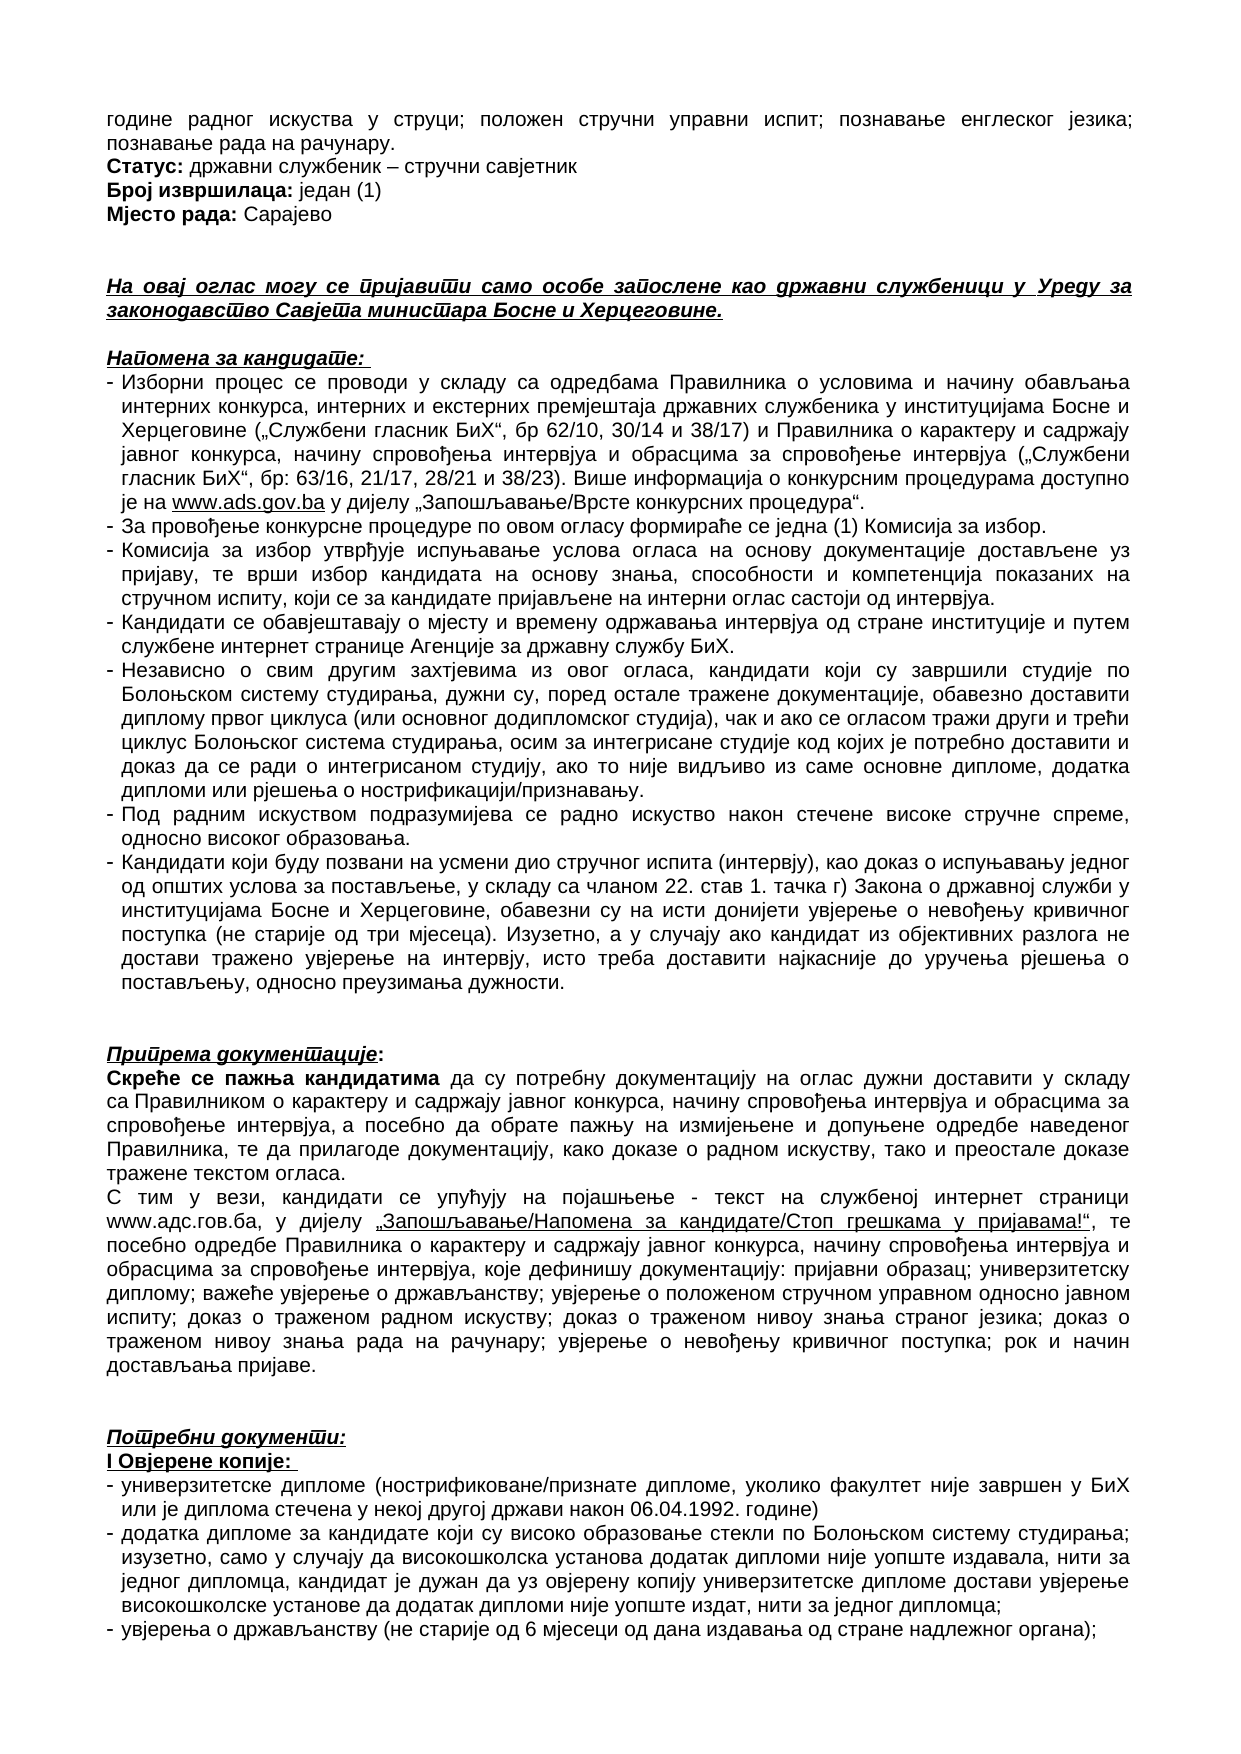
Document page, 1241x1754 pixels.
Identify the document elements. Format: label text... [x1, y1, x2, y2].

list Независно о свим другим захтјевима из овог огласа, кандидати који су завршили студије по Болоњском систему студирања, дужни су, поред остале тражене документације, обавезно доставити диплому првог циклуса (или основног додипломског студија), чак и ако се огласом тражи други и трећи циклус Болоњског система студирања, осим за интегрисане студије код којих је потребно доставити и доказ да се ради о интегрисаном студију, ако то није видљиво из саме основне дипломе, додатка дипломи или рјешења о нострификацији/признавању. [106, 658, 1131, 802]
text Број извршилаца: један (1) [106, 178, 1134, 202]
text I Овјерене копије: [106, 1449, 1131, 1473]
text Потребни документи: [106, 1425, 1131, 1449]
list Кандидати који буду позвани на усмени дио стручног испита (интервју), као доказ о испуњавању једног од општих услова за постављење, у складу са чланом 22. став 1. тачка г) Закона о државној служби у институцијама Босне и Херцеговине, обавезни су на исти донијети увјерење о невођењу кривичног поступка (не старије од три мјесеца). Изузетно, а у случају ако кандидат из објективних разлога не достави тражено увјерење на интервју, исто треба доставити најкасније до уручења рјешења о постављењу, односно преузимања дужности. [106, 850, 1131, 993]
text Скреће се пажња кандидатима да су потребну документацију на оглас дужни доставити у складу са Правилником о карактеру и садржају јавног конкурса, начину спровођења интервјуа и обрасцима за спровођење интервјуа, а посебно да обрате пажњу на измијењене и допуњене одредбе наведеног Правилника, те да прилагоде документацију, како доказе о радном искуству, тако и преостале доказе тражене текстом огласа. [106, 1065, 1131, 1185]
list Под радним искуством подразумијева се радно искуство након стечене високе стручне спреме, односно високог образовања. [106, 802, 1131, 850]
text Статус: државни службеник – стручни савјетник [106, 154, 1134, 178]
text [106, 106, 1134, 154]
list увјерењa о држављанству (не старије од 6 мјесеци од дана издавања од стране надлежног органа); [106, 1617, 1131, 1641]
list универзитетске дипломе (нострификоване/признате дипломе, уколико факултет није завршен у БиХ или је диплома стечена у некој другој држави након 06.04.1992. године) [106, 1473, 1131, 1521]
text Мјесто рада: Сарајево [106, 202, 1134, 226]
text Напомена за кандидате: [106, 346, 1134, 370]
list Изборни процес се проводи у складу са одредбама Правилника о условима и начину обављања интерних конкурса, интерних и екстерних премјештаја државних службеника у институцијама Босне и Херцеговине („Службени гласник БиХ“, бр 62/10, 30/14 и 38/17) и Правилника о карактеру и садржају јавног конкурса, начину спровођења интервјуа и обрасцима за спровођење интервјуа („Службени гласник БиХ“, бр: 63/16, 21/17, 28/21 и 38/23). Више информација о конкурсним процедурама доступно је на www.ads.gov.ba у дијелу „Запошљавање/Врсте конкурсних процедура“. [106, 370, 1131, 514]
text Припрема документације: [106, 1041, 1131, 1065]
text На овај оглас могу се пријавити само особе запослене као државни службеници у Уреду за законодавство Савјета министара Босне и Херцеговине. [106, 274, 1134, 322]
list Комисија за избор утврђује испуњавање услова огласа на основу документације достављене уз пријаву, те врши избор кандидата на основу знања, способности и компетенција показаних на стручном испиту, који се за кандидате пријављене на интерни оглас састоји од интервјуа. [106, 538, 1131, 610]
text С тим у вези, кандидати се упућују на појашњење - текст на службеној интернет страници www.адс.гов.ба, у дијелу „Запошљавање/Напомена за кандидате/Стоп грешкама у пријавама!“, те посебно одредбе Правилника о карактеру и садржају јавног конкурса, начину спровођења интервјуа и обрасцима за спровођење интервјуа, које дефинишу документацију: пријавни образац; универзитетску диплому; важеће увјерење о држављанству; увјерење о положеном стручном управном односно јавном испиту; доказ о траженом радном искуству; доказ о траженом нивоу знања страног језика; доказ о траженом нивоу знања рада на рачунару; увјерење о невођењу кривичног поступка; рок и начин достављања пријаве. [106, 1185, 1131, 1377]
list Кандидати се обавјештавају о мјесту и времену одржавања интервјуа од стране институције и путем службене интернет странице Агенције за државну службу БиХ. [106, 610, 1131, 658]
list За провођење конкурсне процедуре по овом огласу формираће се једна (1) Комисија за избор. [106, 514, 1131, 538]
list додатка дипломе за кандидате који су високо образовање стекли по Болоњском систему студирања; изузетно, само у случају да високошколска установа додатак дипломи није уопште издавала, нити за једног дипломца, кандидат је дужан да уз овјерену копију универзитетске дипломе достави увјерење високошколске установе да додатак дипломи није уопште издат, нити за једног дипломца; [106, 1521, 1131, 1617]
